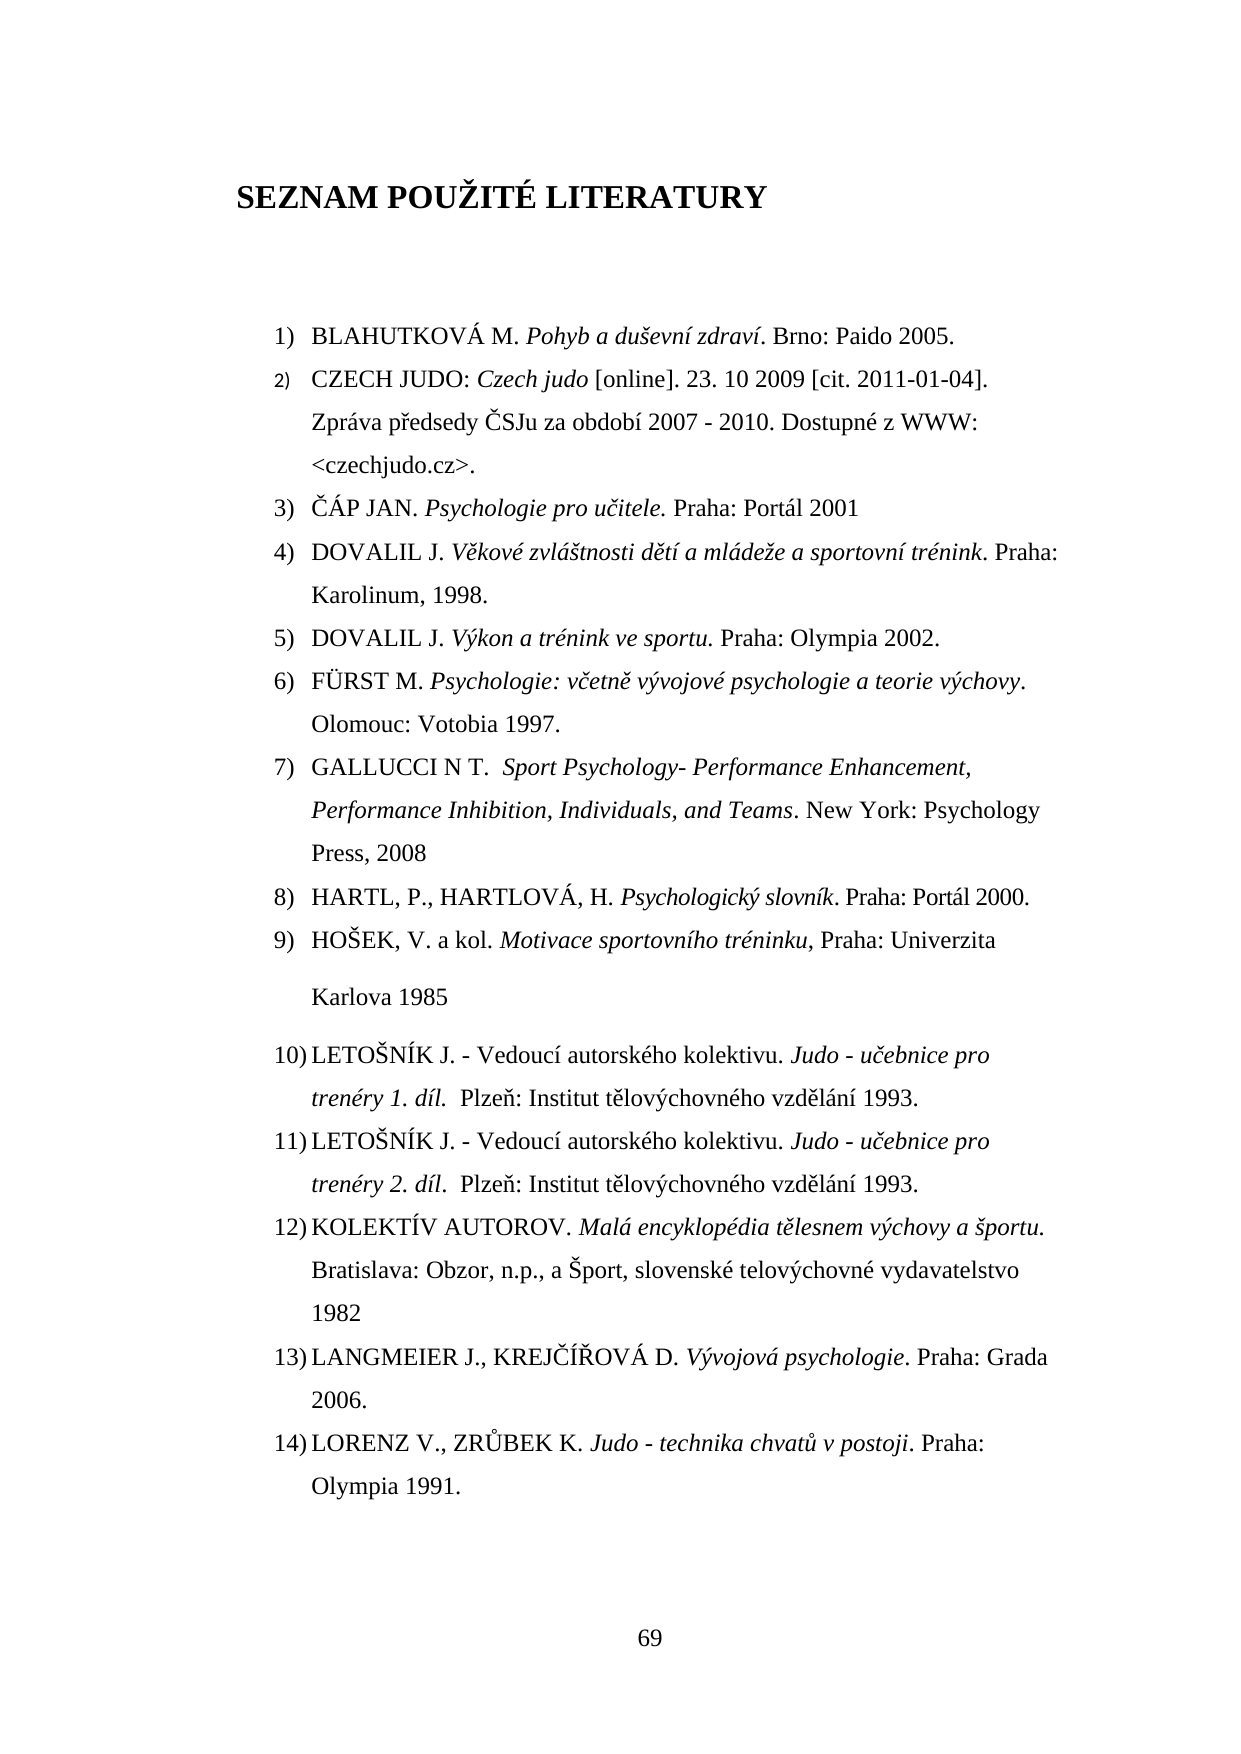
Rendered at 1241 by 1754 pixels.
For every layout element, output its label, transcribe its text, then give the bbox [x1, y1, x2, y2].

list CZECH JUDO: Czech judo [online]. 23. 10 2009 [cit. 2011-01-04]. Zpráva předsedy ČSJu za období 2007 - 2010. Dostupné z WWW: <czechjudo.cz>. [274, 364, 1063, 479]
list LETOŠNÍK J. - Vedoucí autorského kolektivu. Judo - učebnice pro trenéry 1. díl. Plzeň: Institut tělovýchovného vzdělání 1993. [274, 1040, 1063, 1112]
list LANGMEIER J., KREJČÍŘOVÁ D. Vývojová psychologie. Praha: Grada 2006. [274, 1342, 1063, 1413]
list KOLEKTÍV AUTOROV. Malá encyklopédia tělesnem výchovy a športu. Bratislava: Obzor, n.p., a Šport, slovenské telovýchovné vydavatelstvo 1982 [274, 1212, 1063, 1327]
list GALLUCCI N T. Sport Psychology- Performance Enhancement, Performance Inhibition, Individuals, and Teams. New York: Psychology Press, 2008 [274, 752, 1063, 867]
subtitle SEZNAM POUŽITÉ LITERATURY [236, 177, 1063, 216]
list ČÁP JAN. Psychologie pro učitele. Praha: Portál 2001 [274, 493, 1063, 522]
list HARTL, P., HARTLOVÁ, H. Psychologický slovník. Praha: Portál 2000. [274, 882, 1063, 910]
list DOVALIL J. Výkon a trénink ve sportu. Praha: Olympia 2002. [274, 623, 1063, 652]
list BLAHUTKOVÁ M. Pohyb a duševní zdraví. Brno: Paido 2005. [274, 321, 1063, 350]
list LETOŠNÍK J. - Vedoucí autorského kolektivu. Judo - učebnice pro trenéry 2. díl. Plzeň: Institut tělovýchovného vzdělání 1993. [274, 1126, 1063, 1198]
list DOVALIL J. Věkové zvláštnosti dětí a mládeže a sportovní trénink. Praha: Karolinum, 1998. [274, 537, 1063, 608]
list FÜRST M. Psychologie: včetně vývojové psychologie a teorie výchovy. Olomouc: Votobia 1997. [274, 666, 1063, 738]
list LORENZ V., ZRŮBEK K. Judo - technika chvatů v postoji. Praha: Olympia 1991. [274, 1428, 1063, 1500]
list HOŠEK, V. a kol. Motivace sportovního tréninku, Praha: Univerzita Karlova 1985 [274, 925, 1063, 1011]
